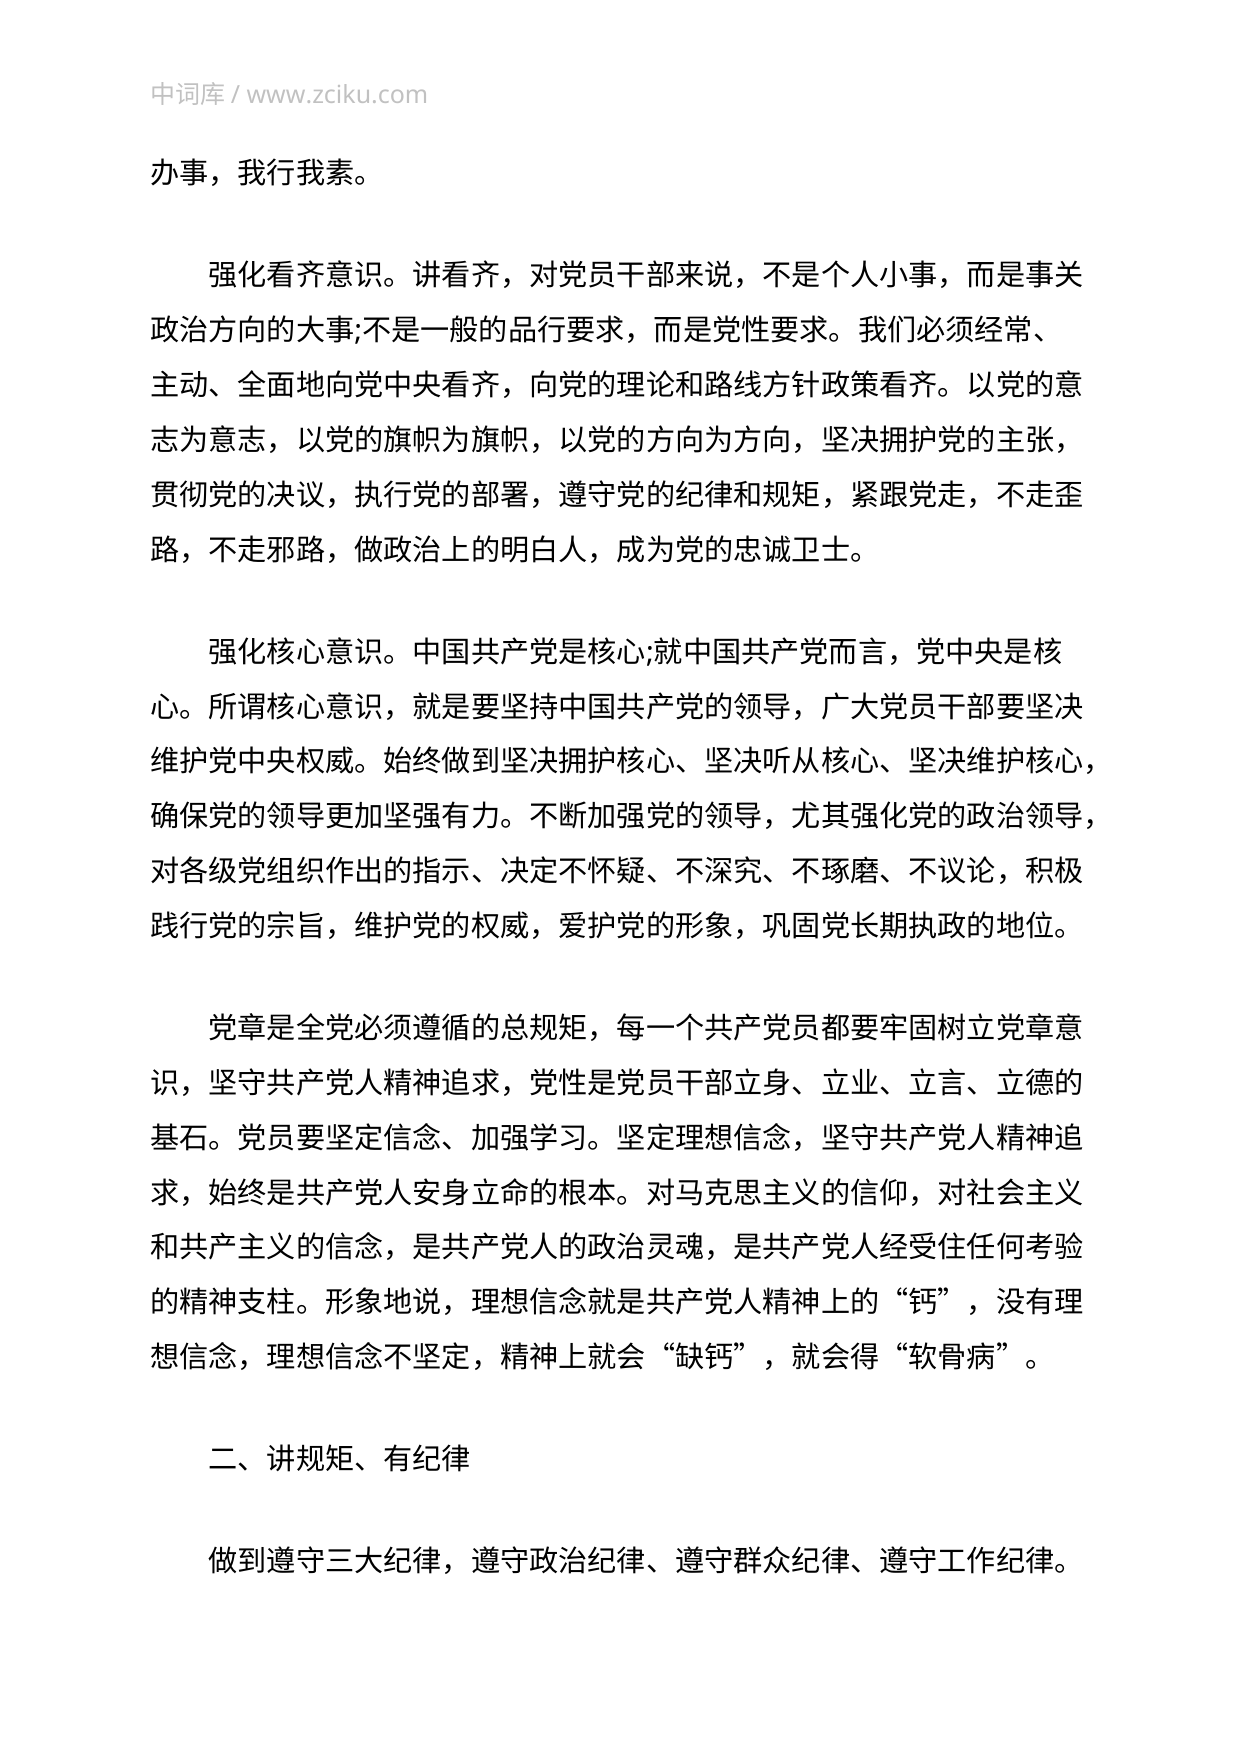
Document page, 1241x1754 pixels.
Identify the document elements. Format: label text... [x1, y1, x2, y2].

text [150, 1537, 1090, 1580]
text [150, 150, 1090, 192]
text 党章是全党必须遵循的总规矩，每一个共产党员都要牢固树立党章意识，坚守共产党人精神追求，党性是党员干部立身、立业、立言、立德的基石。党员要坚定信念、加强学习。坚定理想信念，坚守共产党人精神追求，始终是共产党人安身立命的根本。对马克思主义的信仰，对社会主义和共产主义的信念，是共产党人的政治灵魂，是共产党人经受住任何考验的精神支柱。形象地说，理想信念就是共产党人精神上的“钙”，没有理想信念，理想信念不坚定，精神上就会“缺钙”，就会得“软骨病”。 [150, 1004, 1090, 1376]
text 强化看齐意识。讲看齐，对党员干部来说，不是个人小事，而是事关政治方向的大事;不是一般的品行要求，而是党性要求。我们必须经常、主动、全面地向党中央看齐，向党的理论和路线方针政策看齐。以党的意志为意志，以党的旗帜为旗帜，以党的方向为方向，坚决拥护党的主张，贯彻党的决议，执行党的部署，遵守党的纪律和规矩，紧跟党走，不走歪路，不走邪路，做政治上的明白人，成为党的忠诚卫士。 [150, 252, 1090, 569]
text 强化核心意识。中国共产党是核心;就中国共产党而言，党中央是核心。所谓核心意识，就是要坚持中国共产党的领导，广大党员干部要坚决维护党中央权威。始终做到坚决拥护核心、坚决听从核心、坚决维护核心，确保党的领导更加坚强有力。不断加强党的领导，尤其强化党的政治领导，对各级党组织作出的指示、决定不怀疑、不深究、不琢磨、不议论，积极践行党的宗旨，维护党的权威，爱护党的形象，巩固党长期执政的地位。 [150, 628, 1090, 945]
text 二、讲规矩、有纪律 [150, 1436, 1090, 1478]
